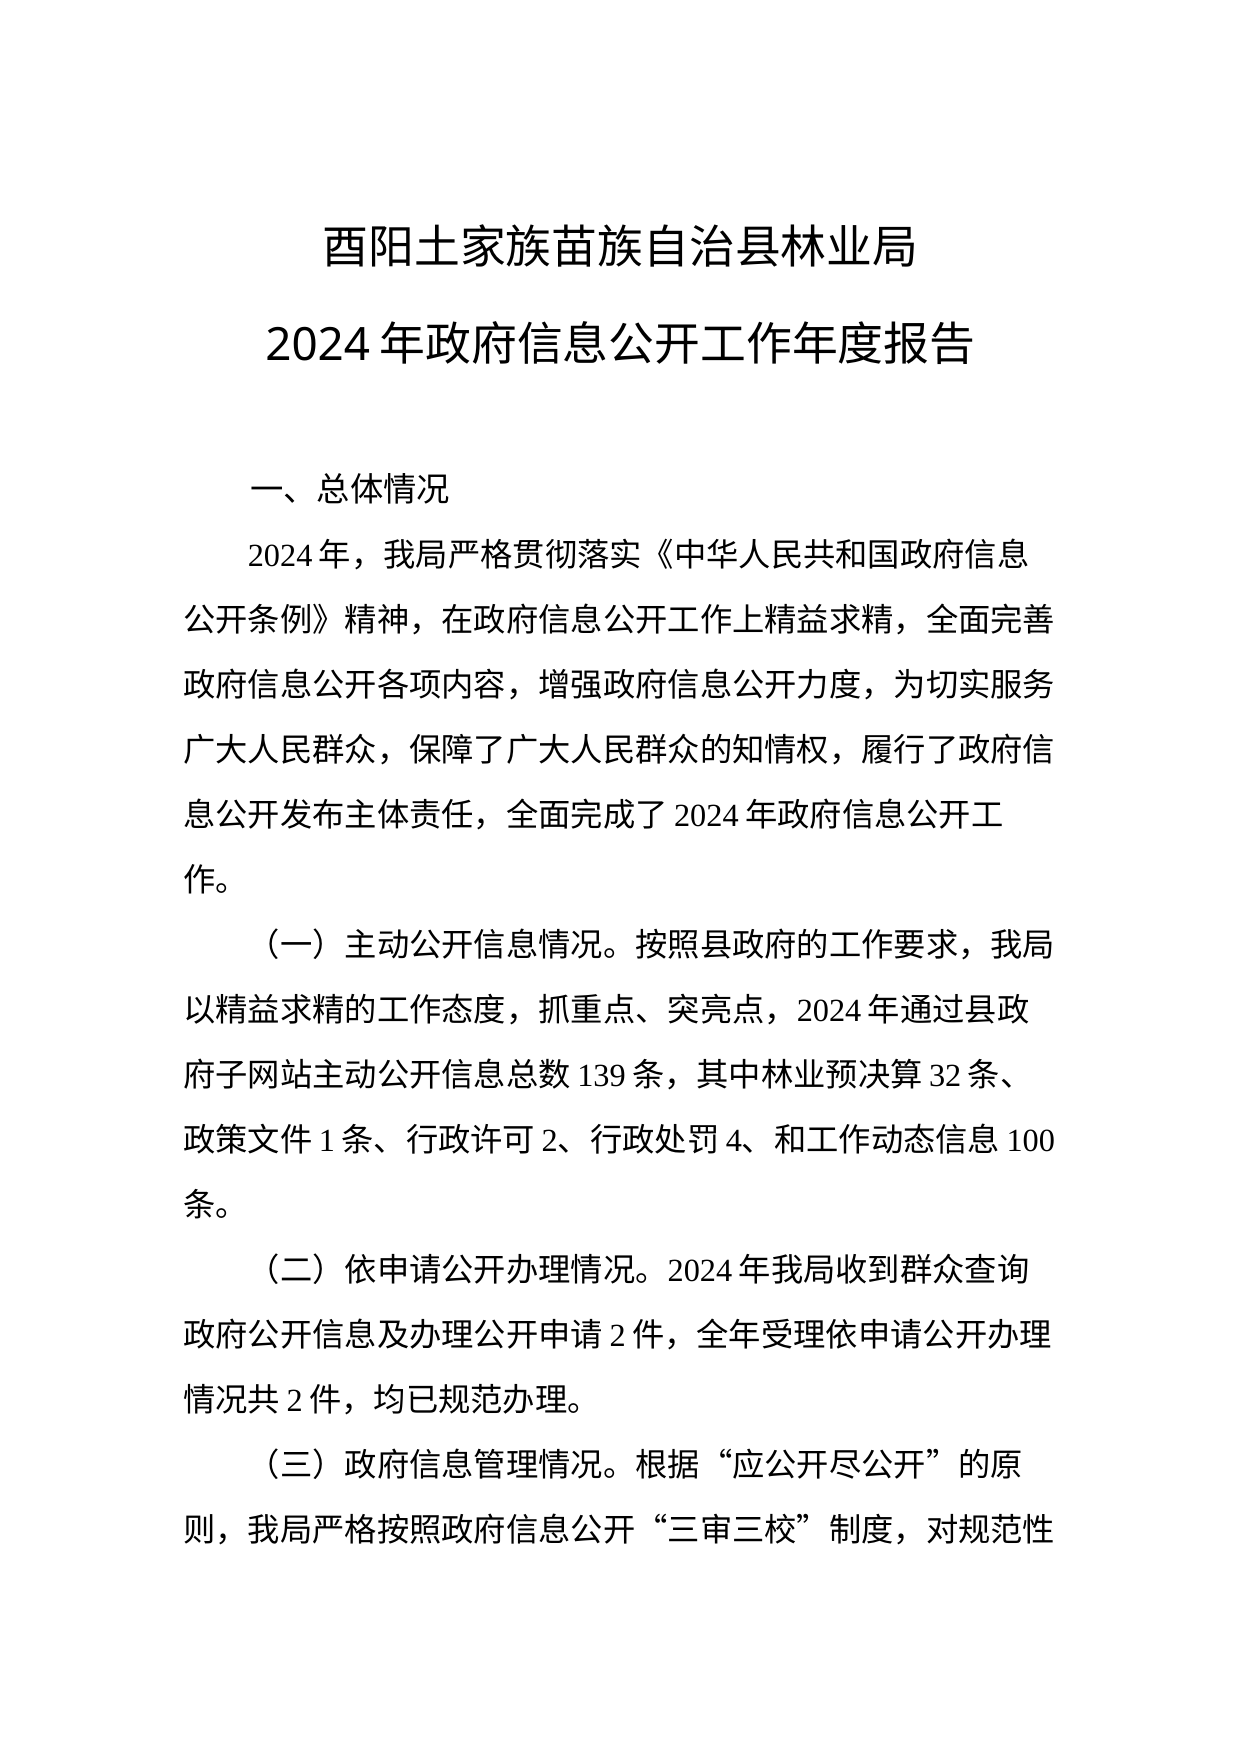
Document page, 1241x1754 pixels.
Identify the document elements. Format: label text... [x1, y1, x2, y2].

list 主动公开信息情况。按照县政府的工作要求，我局以精益求精的工作态度，抓重点、突亮点，2024年通过县政府子网站主动公开信息总数139条，其中林业预决算32条、政策文件1条、行政许可2、行政处罚4、和工作动态信息100条。 [183, 909, 1057, 1234]
text 一、总体情况 [183, 454, 1057, 519]
text 酉阳土家族苗族自治县林业局 [183, 194, 1057, 292]
list （二）依申请公开办理情况。2024年我局收到群众查询政府公开信息及办理公开申请2件，全年受理依申请公开办理情况共2件，均已规范办理。 [183, 1234, 1057, 1429]
text 2024年，我局严格贯彻落实《中华人民共和国政府信息公开条例》精神，在政府信息公开工作上精益求精，全面完善政府信息公开各项内容，增强政府信息公开力度，为切实服务广大人民群众，保障了广大人民群众的知情权，履行了政府信息公开发布主体责任，全面完成了2024年政府信息公开工作。 [183, 519, 1057, 909]
text 2024年政府信息公开工作年度报告 [183, 292, 1057, 389]
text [183, 1429, 1057, 1559]
